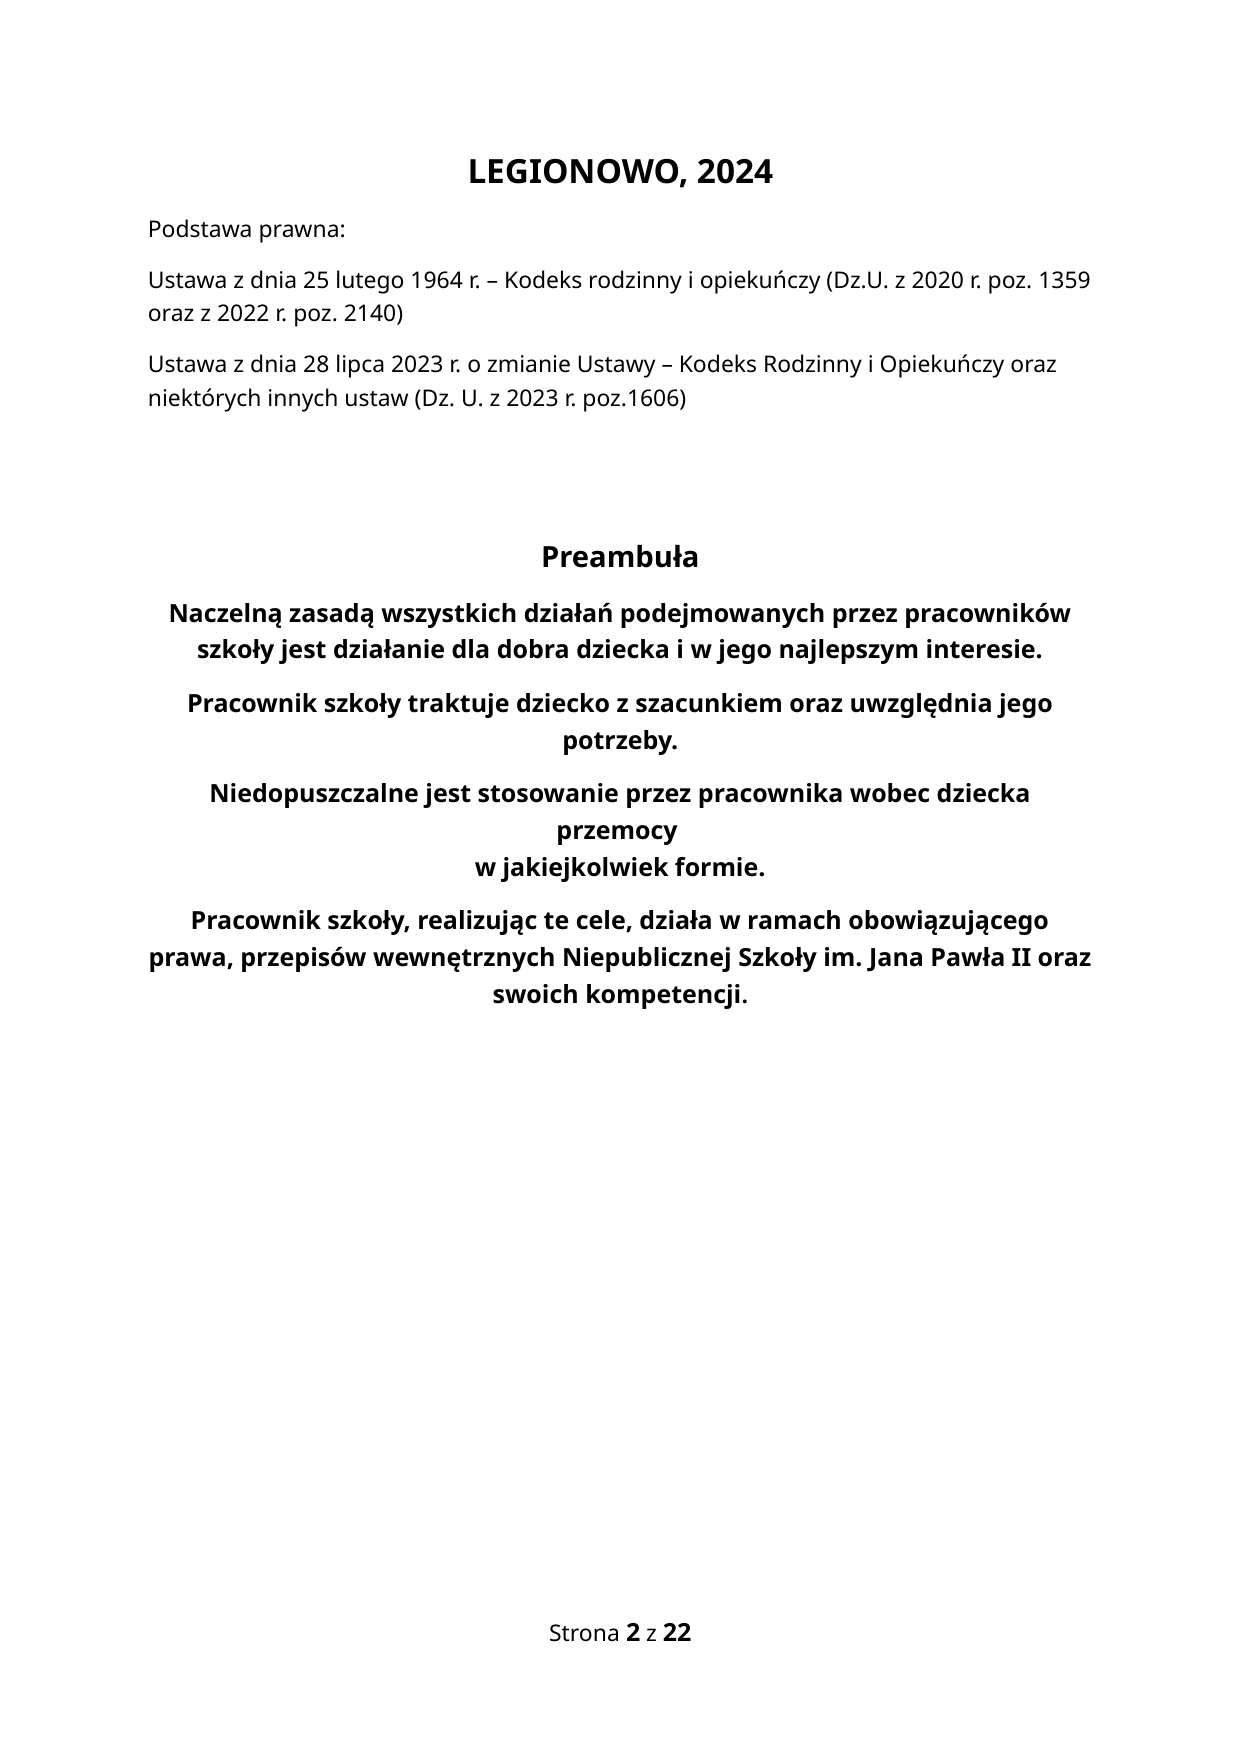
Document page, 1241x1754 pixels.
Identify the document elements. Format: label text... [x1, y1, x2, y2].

text Ustawa z dnia 28 lipca 2023 r. o zmianie Ustawy – Kodeks Rodzinny i Opiekuńczy oraz niektórych innych ustaw (Dz. U. z 2023 r. poz.1606) [148, 348, 1093, 413]
text Pracownik szkoły, realizując te cele, działa w ramach obowiązującego prawa, przepisów wewnętrznych Niepublicznej Szkoły im. Jana Pawła II oraz swoich kompetencji. [148, 903, 1093, 1010]
text LEGIONOWO, 2024 [148, 148, 1093, 193]
text Ustawa z dnia 25 lutego 1964 r. – Kodeks rodzinny i opiekuńczy (Dz.U. z 2020 r. poz. 1359 oraz z 2022 r. poz. 2140) [148, 264, 1093, 329]
text Pracownik szkoły traktuje dziecko z szacunkiem oraz uwzględnia jego potrzeby. [148, 686, 1093, 756]
text Podstawa prawna: [148, 213, 1093, 244]
text Preambuła [148, 536, 1093, 576]
text Naczelną zasadą wszystkich działań podejmowanych przez pracowników szkoły jest działanie dla dobra dziecka i w jego najlepszym interesie. [148, 595, 1093, 666]
text Niedopuszczalne jest stosowanie przez pracownika wobec dziecka przemocy w jakiejkolwiek formie. [148, 776, 1093, 883]
